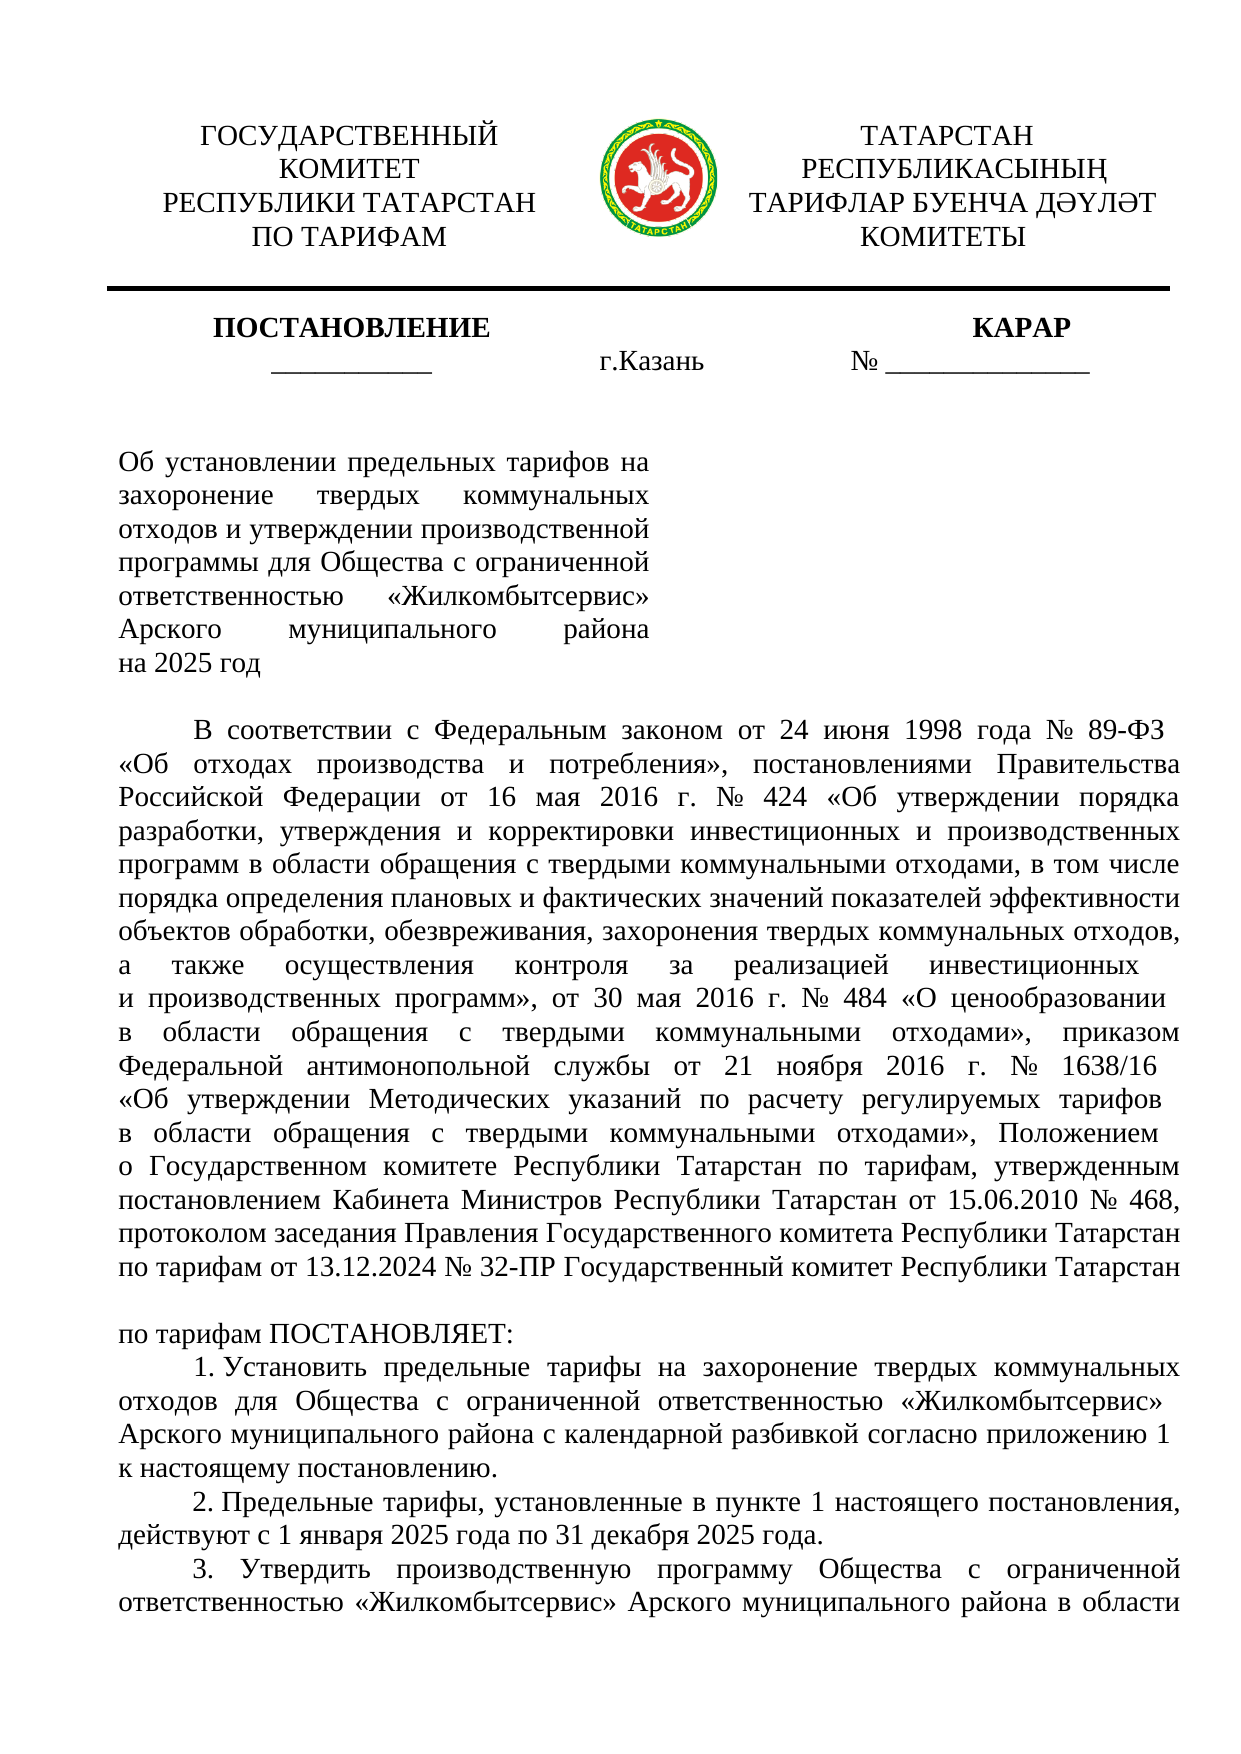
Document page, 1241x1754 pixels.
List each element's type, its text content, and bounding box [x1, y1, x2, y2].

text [118, 1551, 1181, 1618]
text ___________ г.Казань № ______________ [118, 343, 1181, 377]
table_header ГОСУДАРСТВЕННЫЙ комитет РЕСПУБЛИКИ ТАТАРСТАН по тарифам [107, 118, 591, 286]
text В соответствии с Федеральным законом от 24 июня 1998 года № 89-ФЗ «Об отходах производства и потребления», постановлениями Правительства Российской Федерации от 16 мая 2016 г. № 424 «Об утверждении порядка разработки, утверждения и корректировки инвестиционных и производственных программ в области обращения с твердыми коммунальными отходами, в том числе порядка определения плановых и фактических значений показателей эффективности объектов обработки, обезвреживания, захоронения твердых коммунальных отходов, а также осуществления контроля за реализацией инвестиционных и производственных программ», от 30 мая 2016 г. № 484 «О ценообразовании в области обращения с твердыми коммунальными отходами», приказом Федеральной антимонопольной службы от 21 ноября 2016 г. № 1638/16 «Об утверждении Методических указаний по расчету регулируемых тарифов в области обращения с твердыми коммунальными отходами», Положением о Государственном комитете Республики Татарстан по тарифам, утвержденным постановлением Кабинета Министров Республики Татарстан от 15.06.2010 № 468, протоколом заседания Правления Государственного комитета Республики Татарстан по тарифам от 13.12.2024 № 32-ПР Государственный комитет Республики Татарстан по тарифам ПОСТАНОВЛЯЕТ: [118, 712, 1181, 1349]
text 1. Установить предельные тарифы на захоронение твердых коммунальных отходов для Общества с ограниченной ответственностью «Жилкомбытсервис» Арского муниципального района с календарной разбивкой согласно приложению 1 к настоящему постановлению. [118, 1349, 1181, 1484]
text 2. Предельные тарифы, установленные в пункте 1 настоящего постановления, действуют с 1 января 2025 года по 31 декабря 2025 года. [118, 1484, 1181, 1551]
text ПОСТАНОВЛЕНИЕ КАРАР [118, 310, 1181, 343]
text Об установлении предельных тарифов на захоронение твердых коммунальных отходов и утверждении производственной программы для Общества с ограниченной ответственностью «Жилкомбытсервис» Арского муниципального района на 2025 год [118, 444, 650, 679]
picture [599, 118, 718, 237]
table_header [591, 118, 716, 286]
table_header ТАТАРСТАН РЕСПУБЛИКАСЫның тарифлар буенча ДӘҮЛӘТ комитеты [716, 118, 1170, 286]
